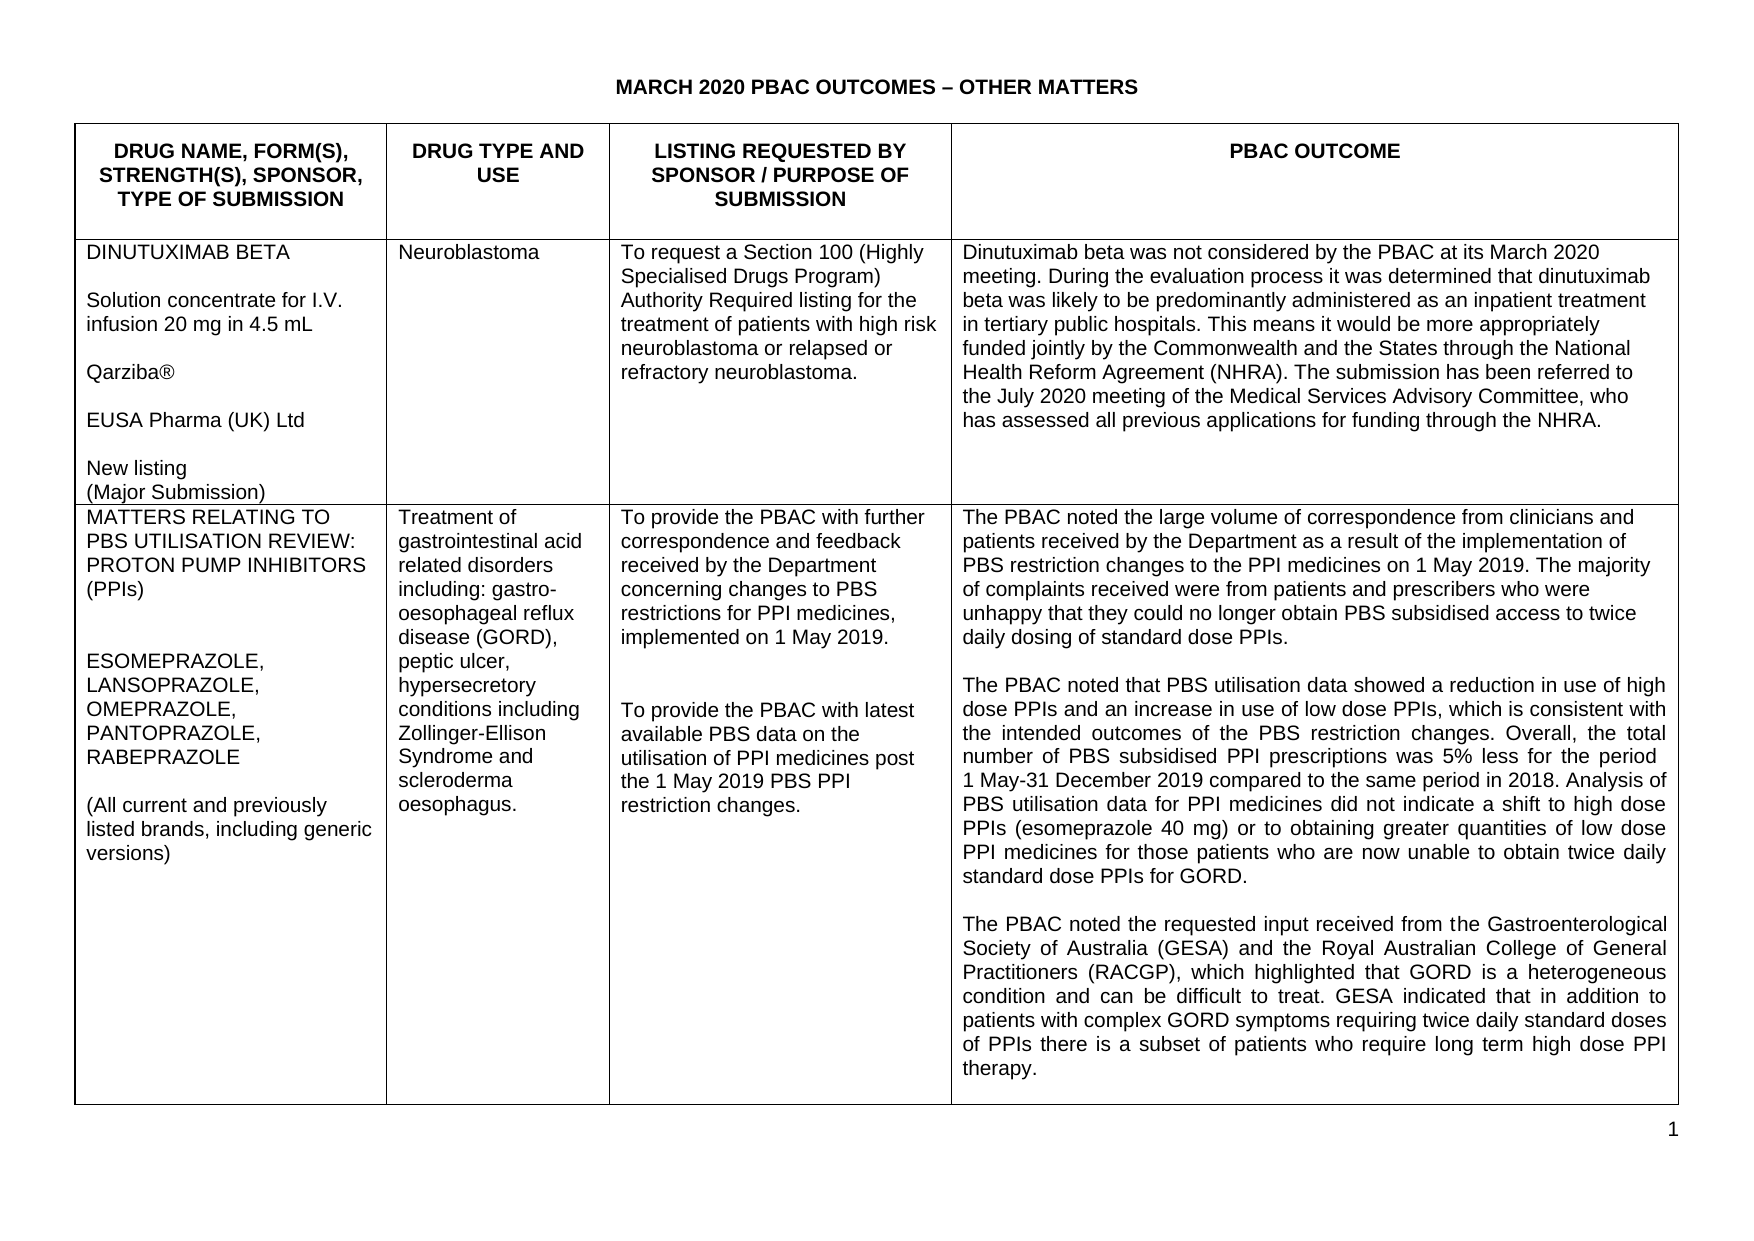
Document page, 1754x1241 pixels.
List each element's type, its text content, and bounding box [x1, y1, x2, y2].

table_header PBAC OUTCOME [952, 124, 1678, 239]
table_header DRUG NAME, FORM(S), STRENGTH(S), SPONSOR, TYPE OF SUBMISSION [76, 124, 386, 239]
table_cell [387, 505, 609, 1104]
table_cell Neuroblastoma [387, 240, 609, 504]
table_cell Dinutuximab beta was not considered by the PBAC at its March 2020 meeting. During the evaluation process it was determined that dinutuximab beta was likely to be predominantly administered as an inpatient treatment in tertiary public hospitals. This means it would be more appropriately funded jointly by the Commonwealth and the States through the National Health Reform Agreement (NHRA). The submission has been referred to the July 2020 meeting of the Medical Services Advisory Committee, who has assessed all previous applications for funding through the NHRA. [952, 240, 1678, 504]
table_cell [610, 505, 951, 1104]
table_header LISTING REQUESTED BY SPONSOR / PURPOSE OF SUBMISSION [610, 124, 951, 239]
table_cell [952, 505, 1678, 1104]
table_header DRUG TYPE AND USE [387, 124, 609, 239]
table_cell DINUTUXIMAB BETA Solution concentrate for I.V. infusion 20 mg in 4.5 mL Qarziba® EUSA Pharma (UK) Ltd New listing (Major Submission) [76, 240, 386, 504]
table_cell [76, 505, 386, 1104]
table_cell To request a Section 100 (Highly Specialised Drugs Program) Authority Required listing for the treatment of patients with high risk neuroblastoma or relapsed or refractory neuroblastoma. [610, 240, 951, 504]
